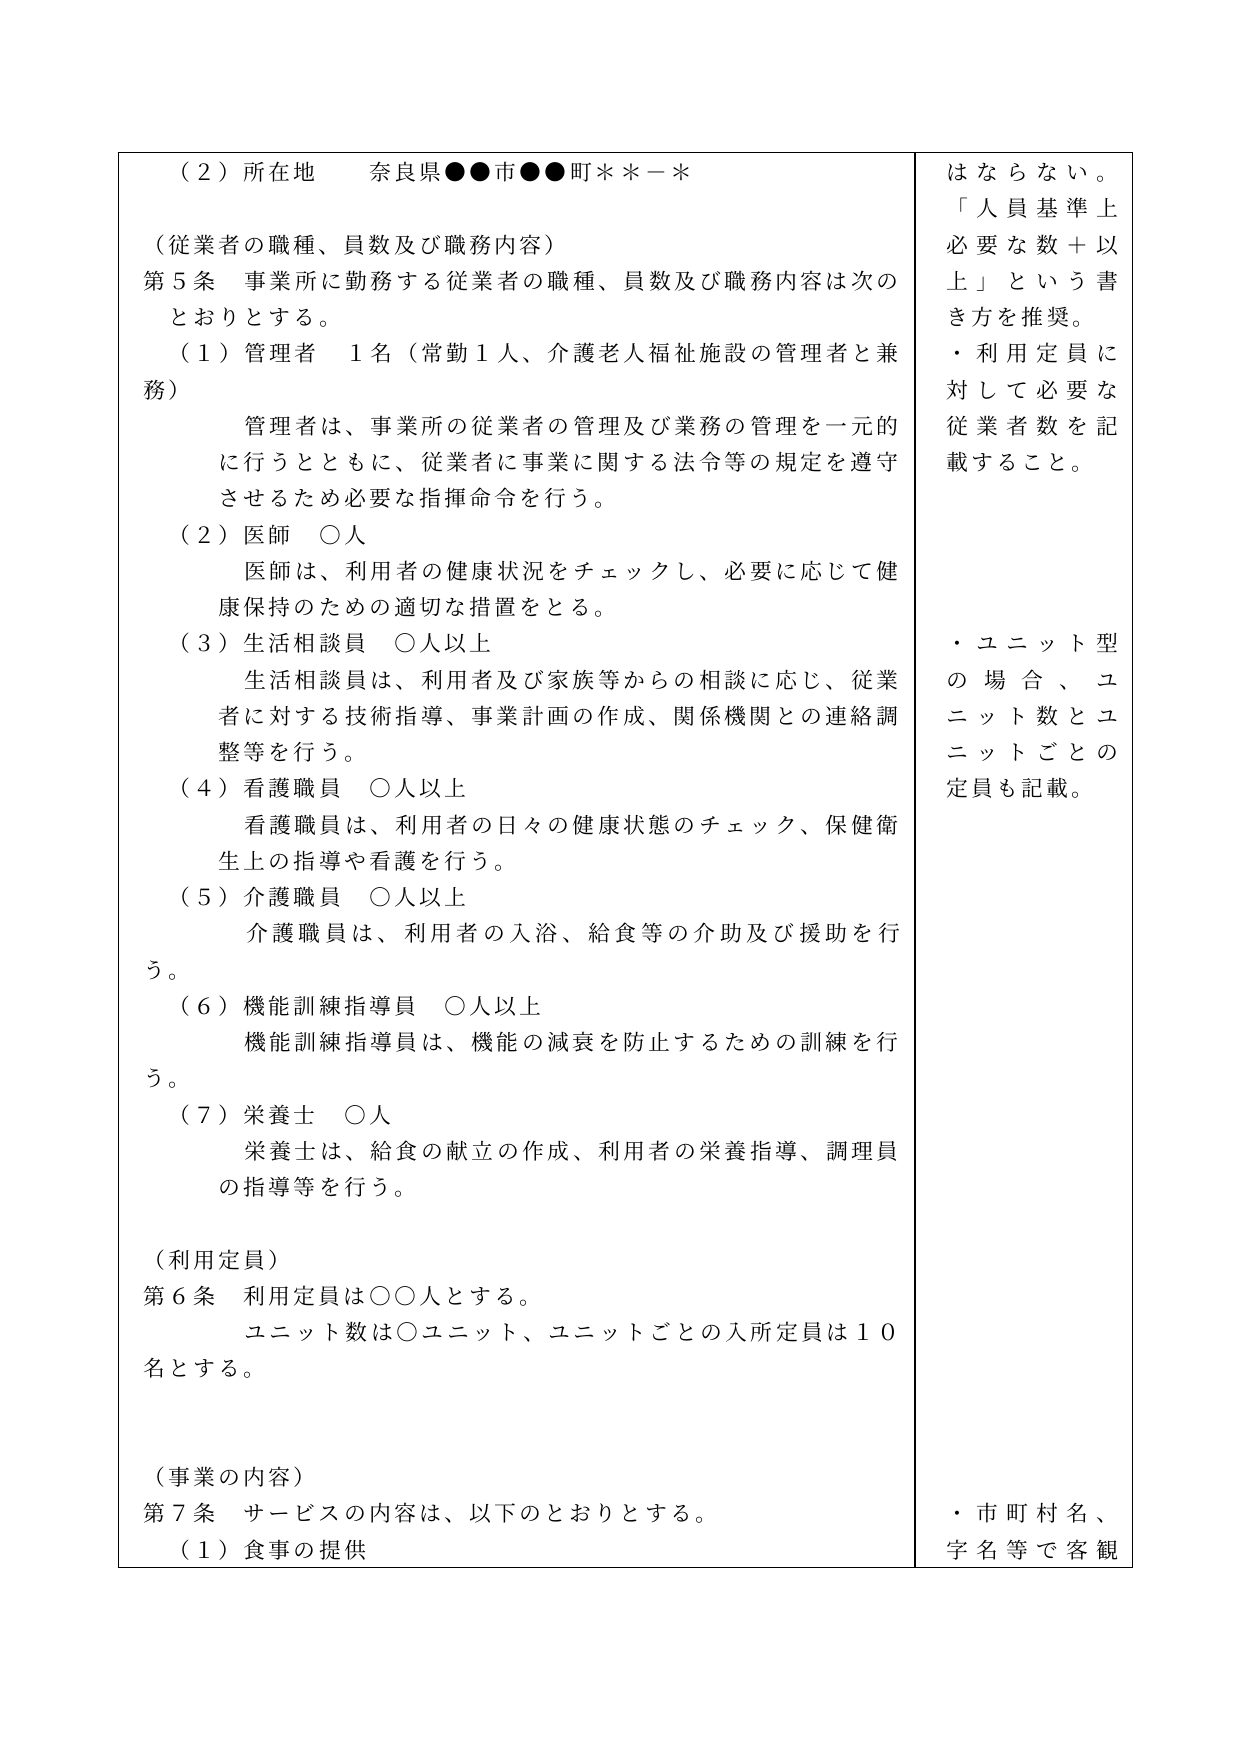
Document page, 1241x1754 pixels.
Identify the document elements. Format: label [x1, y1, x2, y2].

table_header [119, 153, 914, 1567]
table_header [916, 153, 1132, 1567]
